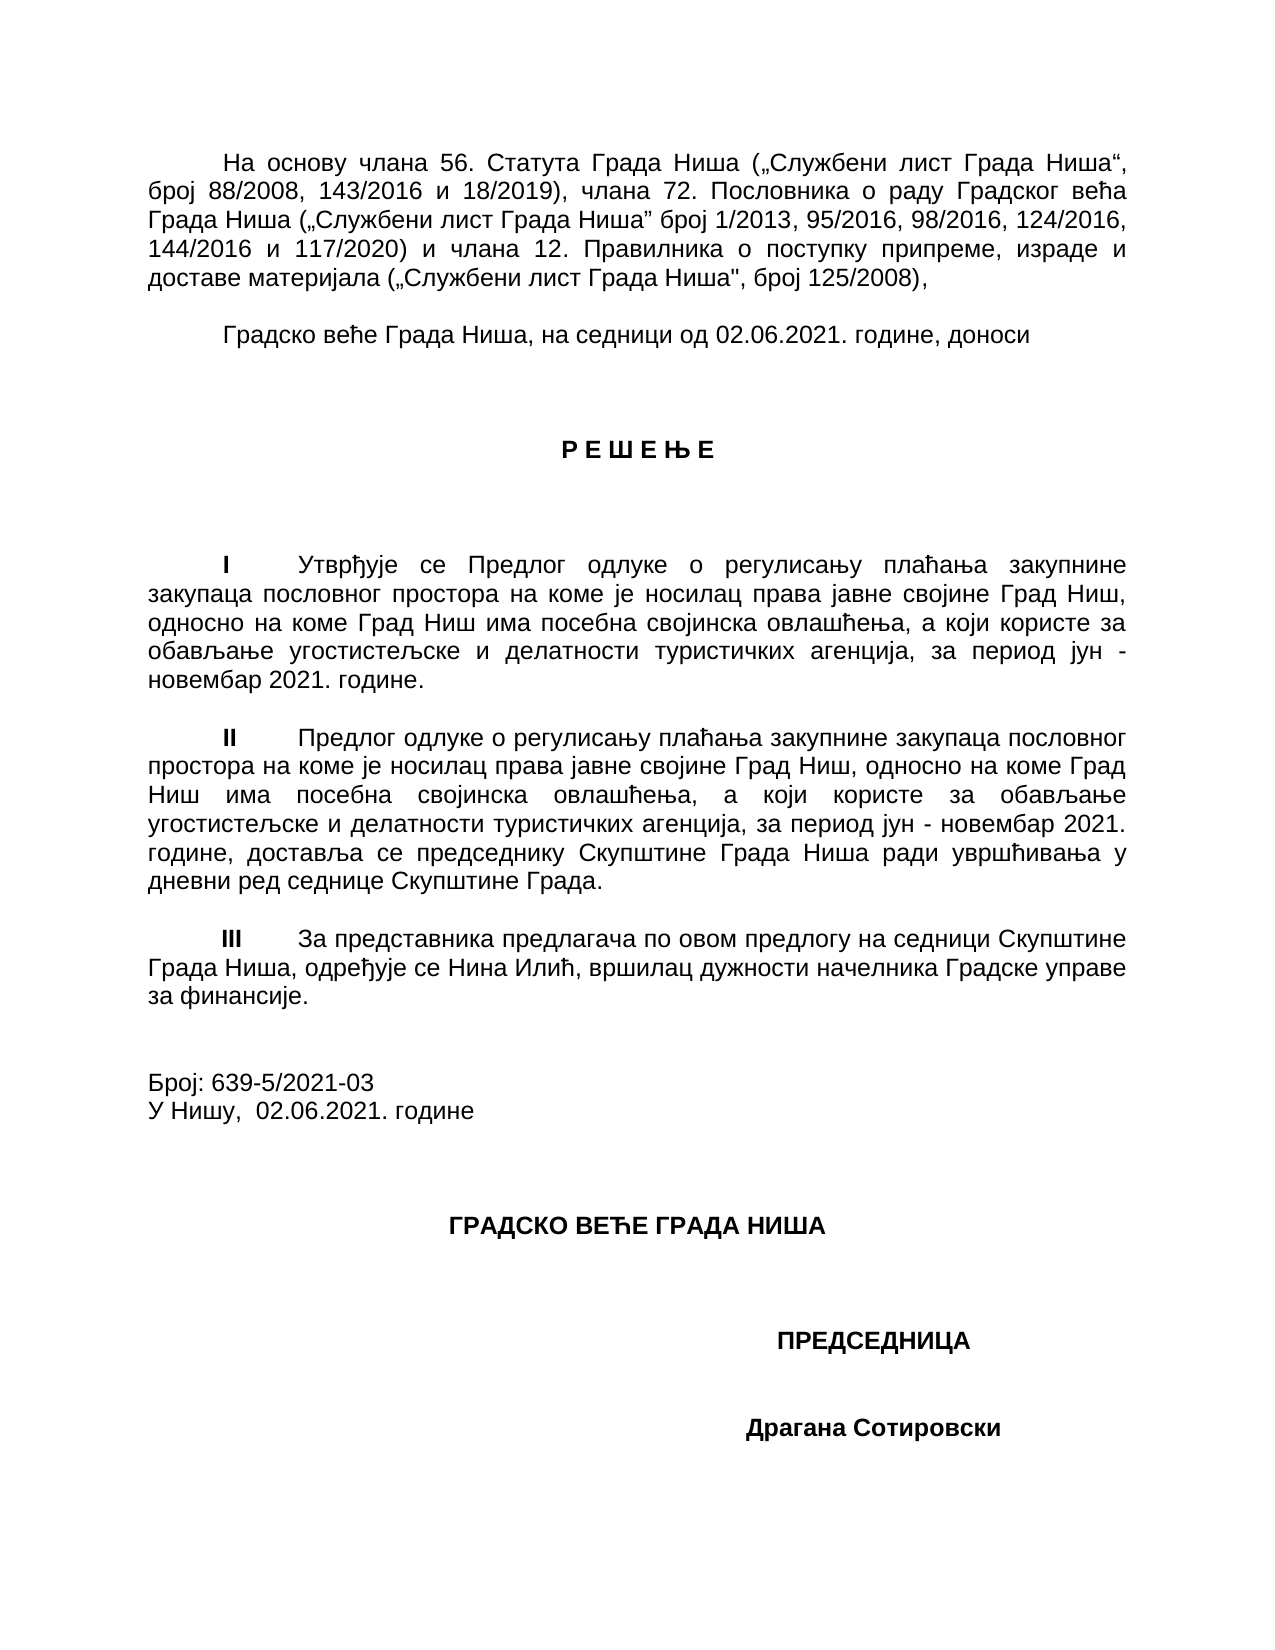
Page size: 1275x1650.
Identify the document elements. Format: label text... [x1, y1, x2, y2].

text ГРАДСКО ВЕЋЕ ГРАДА НИША [148, 1211, 1127, 1240]
text Драгана Сотировски [620, 1413, 1127, 1441]
text I Утврђује се Предлог одлуке о регулисању плаћања закупнине закупаца пословног простора на коме је носилац права јавне својине Град Ниш, односно на коме Град Ниш има посебна својинска овлашћења, а који користе за обављање угостистељске и делатности туристичких агенција, за период јун - новембар 2021. године. [148, 550, 1127, 694]
text У Нишу, 02.06.2021. године [148, 1096, 1127, 1125]
text ПРЕДСЕДНИЦА [620, 1326, 1127, 1355]
text III За представника предлагача по овом предлогу на седници Скупштине Града Ниша, одређује се Нина Илић, вршилац дужности начелника Градске управе за финансије. [148, 924, 1127, 1010]
text II Предлог одлуке о регулисању плаћања закупнине закупаца пословног простора на коме је носилац права јавне својине Град Ниш, односно на коме Град Ниш има посебна својинска овлашћења, а који користе за обављање угостистељске и делатности туристичких агенција, за период јун - новембар 2021. године, доставља се председнику Скупштине Града Ниша ради увршћивања у дневни ред седнице Скупштине Града. [148, 723, 1127, 895]
text Број: 639-5/2021-03 [148, 1068, 1127, 1096]
text На основу члана 56. Статута Града Ниша („Службени лист Града Ниша“, број 88/2008, 143/2016 и 18/2019), члана 72. Пословника о раду Градског већа Града Ниша („Службени лист Града Ниша” број 1/2013, 95/2016, 98/2016, 124/2016, 144/2016 и 117/2020) и члана 12. Правилника о поступку припреме, израде и доставе материјала („Службени лист Града Ниша", број 125/2008), [148, 148, 1127, 291]
text Р Е Ш Е Њ Е [148, 435, 1127, 464]
text Градско веће Града Ниша, на седници од 02.06.2021. године, доноси [148, 320, 1127, 349]
